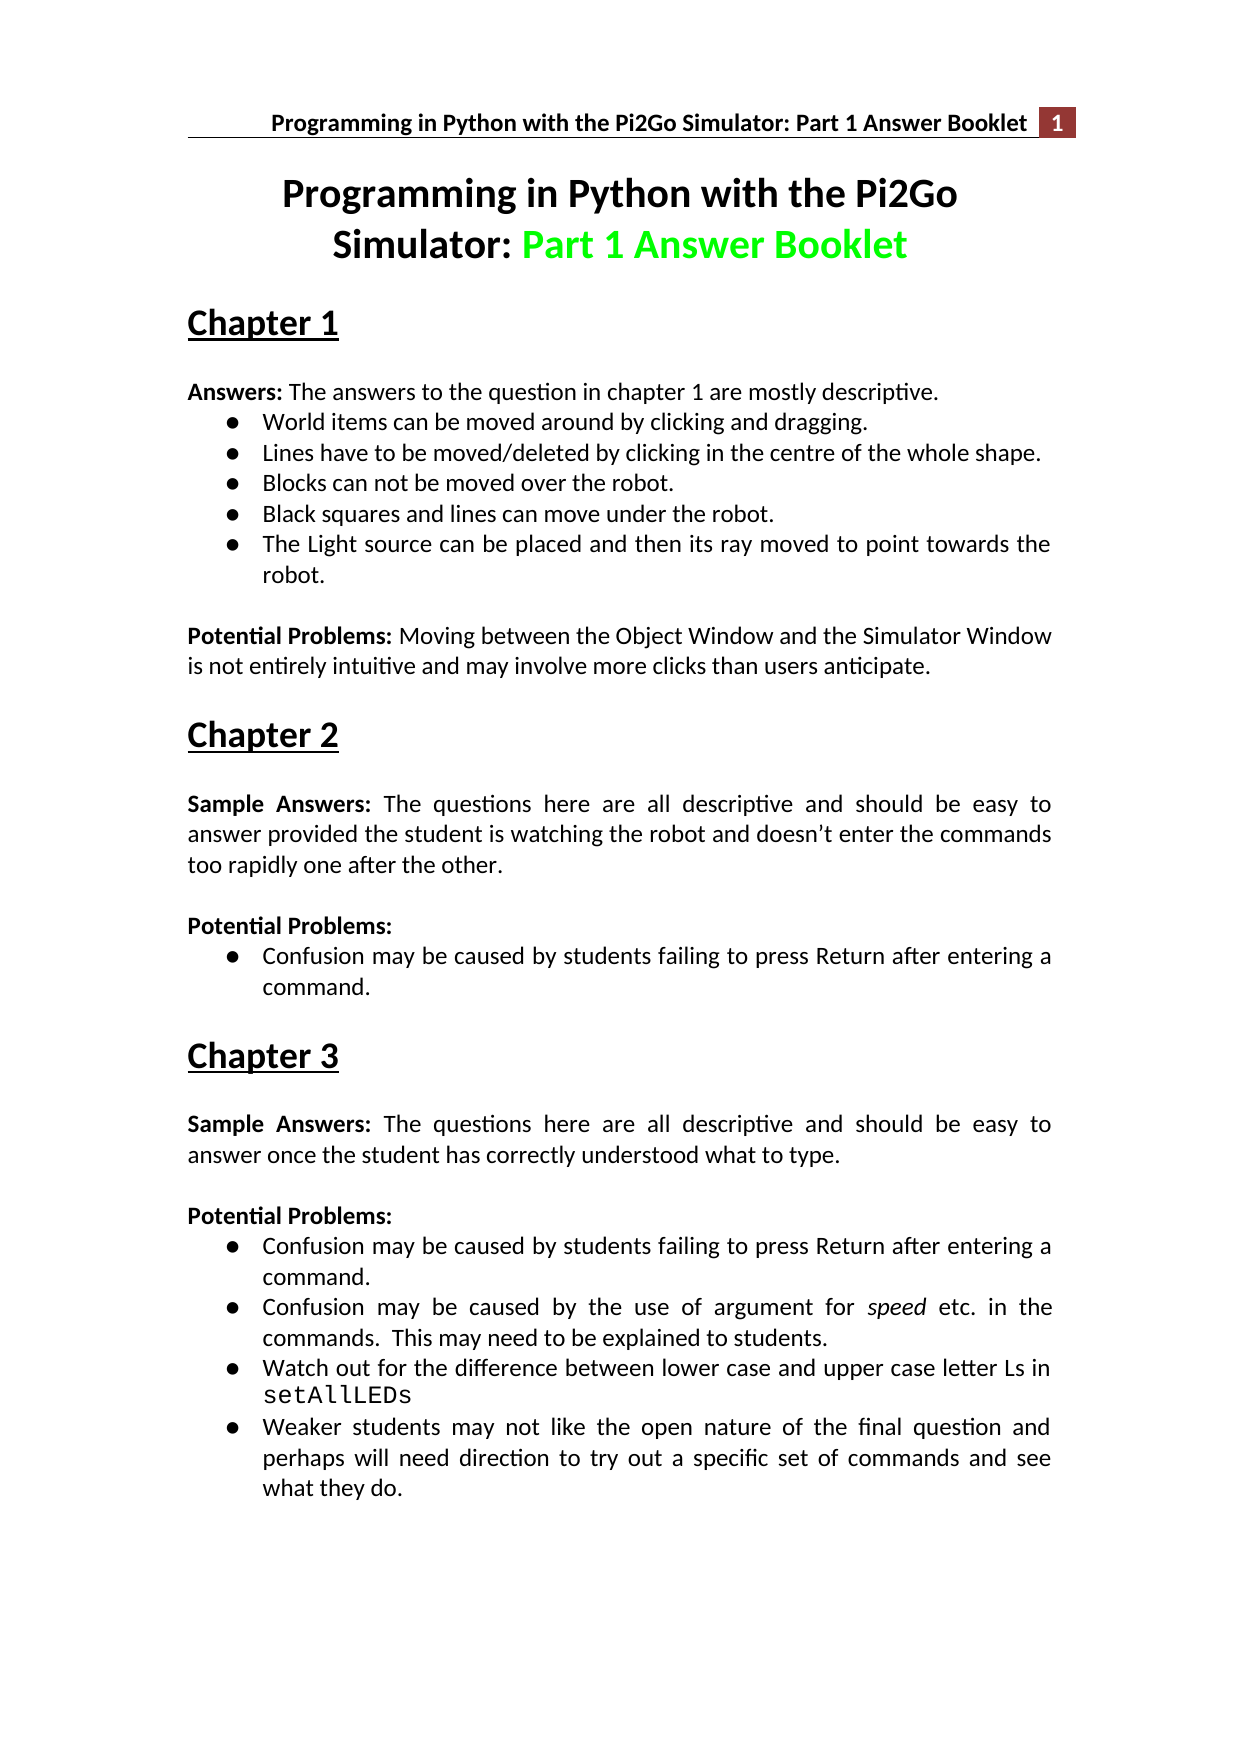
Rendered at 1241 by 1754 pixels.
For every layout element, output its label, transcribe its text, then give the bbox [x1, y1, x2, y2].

list Weaker students may not like the open nature of the final question and perhaps will need direction to try out a specific set of commands and see what they do. [225, 1411, 1053, 1503]
list Black squares and lines can move under the robot. [225, 498, 1053, 528]
text Potential Problems: Moving between the Object Window and the Simulator Window is not entirely intuitive and may involve more clicks than users anticipate. [187, 620, 1053, 681]
list Confusion may be caused by students failing to press Return after entering a command. [225, 940, 1053, 1001]
text Sample Answers: The questions here are all descriptive and should be easy to answer provided the student is watching the robot and doesn’t enter the commands too rapidly one after the other. [187, 788, 1053, 879]
list Lines have to be moved/deleted by clicking in the centre of the whole shape. [225, 437, 1053, 467]
list Watch out for the difference between lower case and upper case letter Ls in setAllLEDs [225, 1352, 1053, 1411]
text Sample Answers: The questions here are all descriptive and should be easy to answer once the student has correctly understood what to type. [187, 1108, 1053, 1169]
text Chapter 2 [187, 711, 1053, 757]
list Blocks can not be moved over the robot. [225, 467, 1053, 498]
list The Light source can be placed and then its ray moved to point towards the robot. [225, 528, 1053, 589]
list Confusion may be caused by the use of argument for speed etc. in the commands. This may need to be explained to students. [225, 1291, 1053, 1352]
list Confusion may be caused by students failing to press Return after entering a command. [225, 1230, 1053, 1291]
text Chapter 1 [187, 299, 1053, 345]
text Potential Problems: [187, 1200, 1053, 1230]
text Answers: The answers to the question in chapter 1 are mostly descriptive. [187, 376, 1053, 406]
text Potential Problems: [187, 910, 1053, 940]
text Chapter 3 [187, 1032, 1053, 1078]
list World items can be moved around by clicking and dragging. [225, 406, 1053, 437]
text Programming in Python with the Pi2Go Simulator: Part 1 Answer Booklet [187, 167, 1053, 269]
